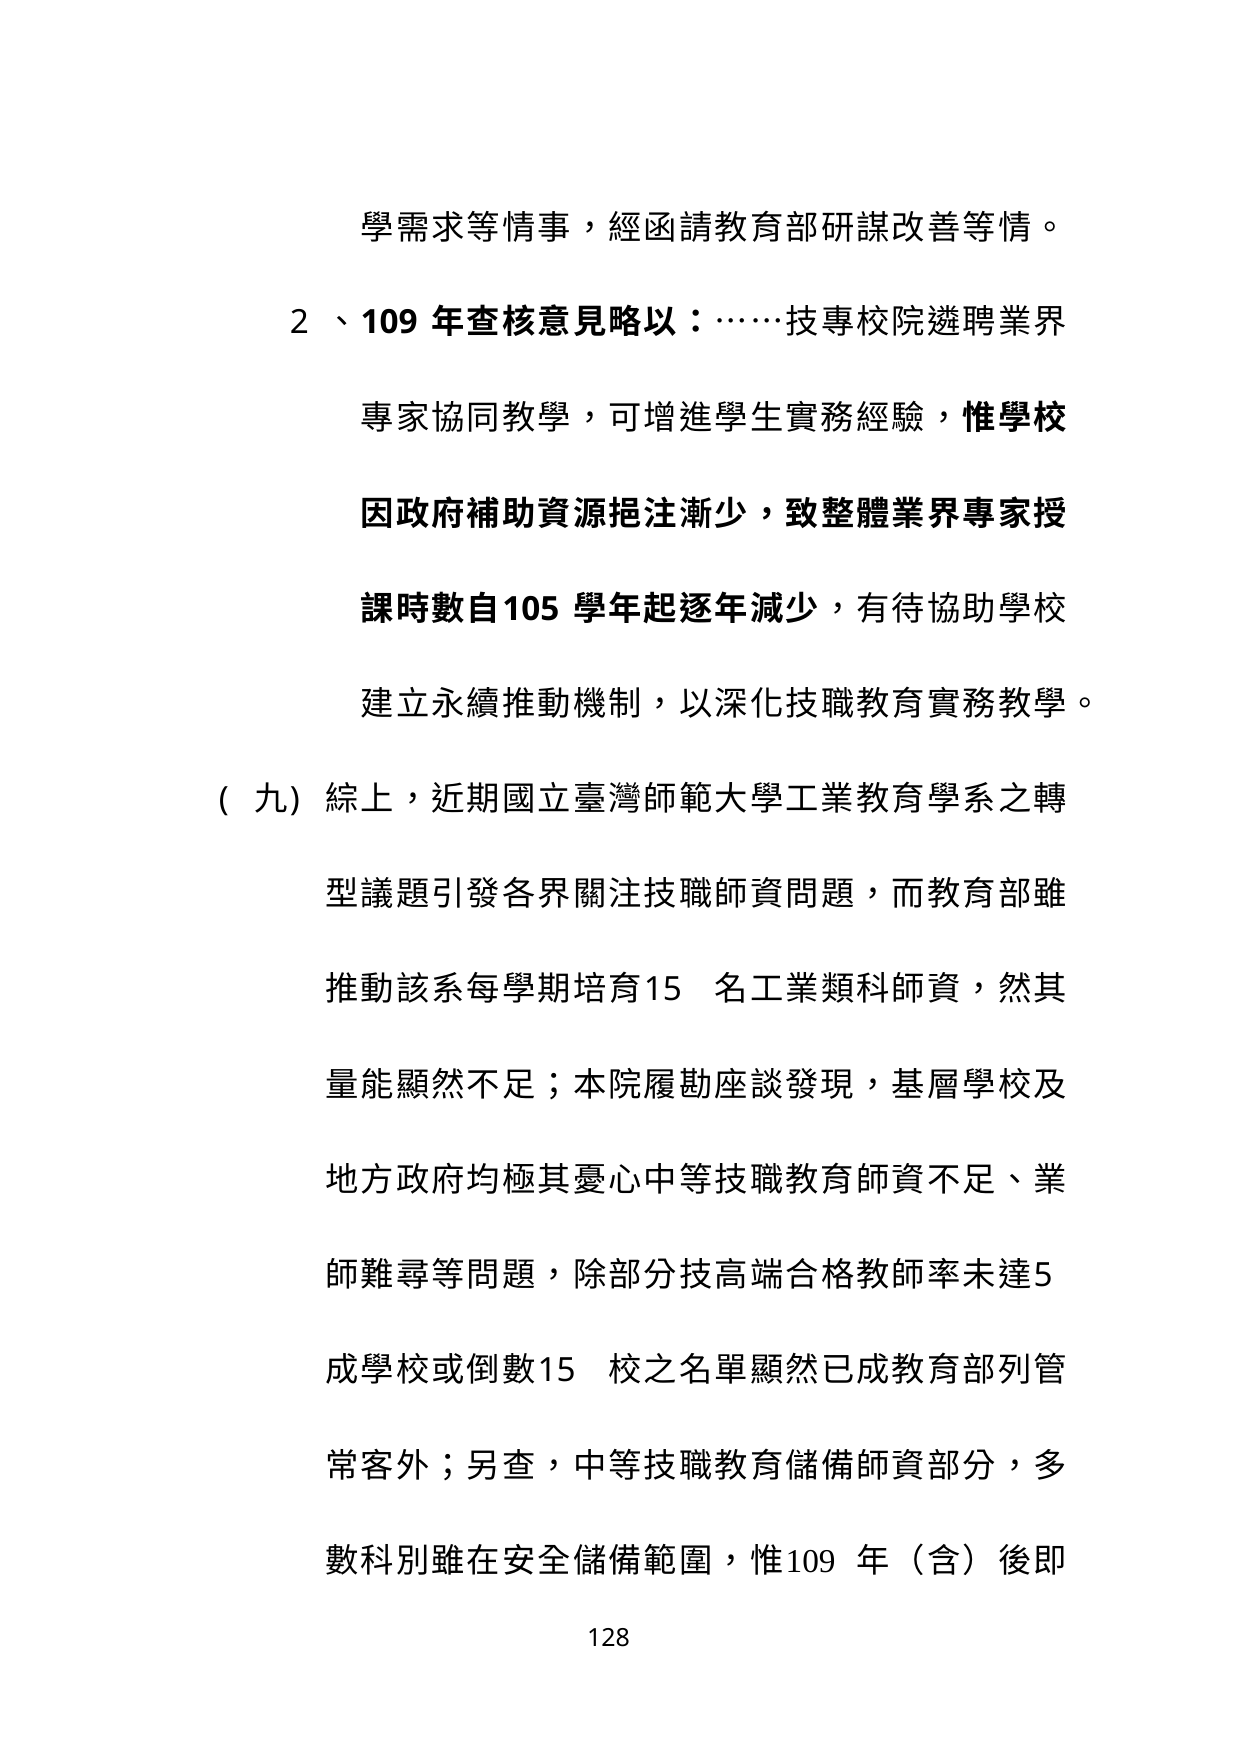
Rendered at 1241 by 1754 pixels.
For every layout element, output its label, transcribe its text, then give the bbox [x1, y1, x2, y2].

subtitle 109年查核意見略以：……技專校院遴聘業界專家協同教學，可增進學生實務經驗，惟學校因政府補助資源挹注漸少，致整體業界專家授課時數自105學年起逐年減少，有待協助學校建立永續推動機制，以深化技職教育實務教學。 [272, 272, 1069, 748]
